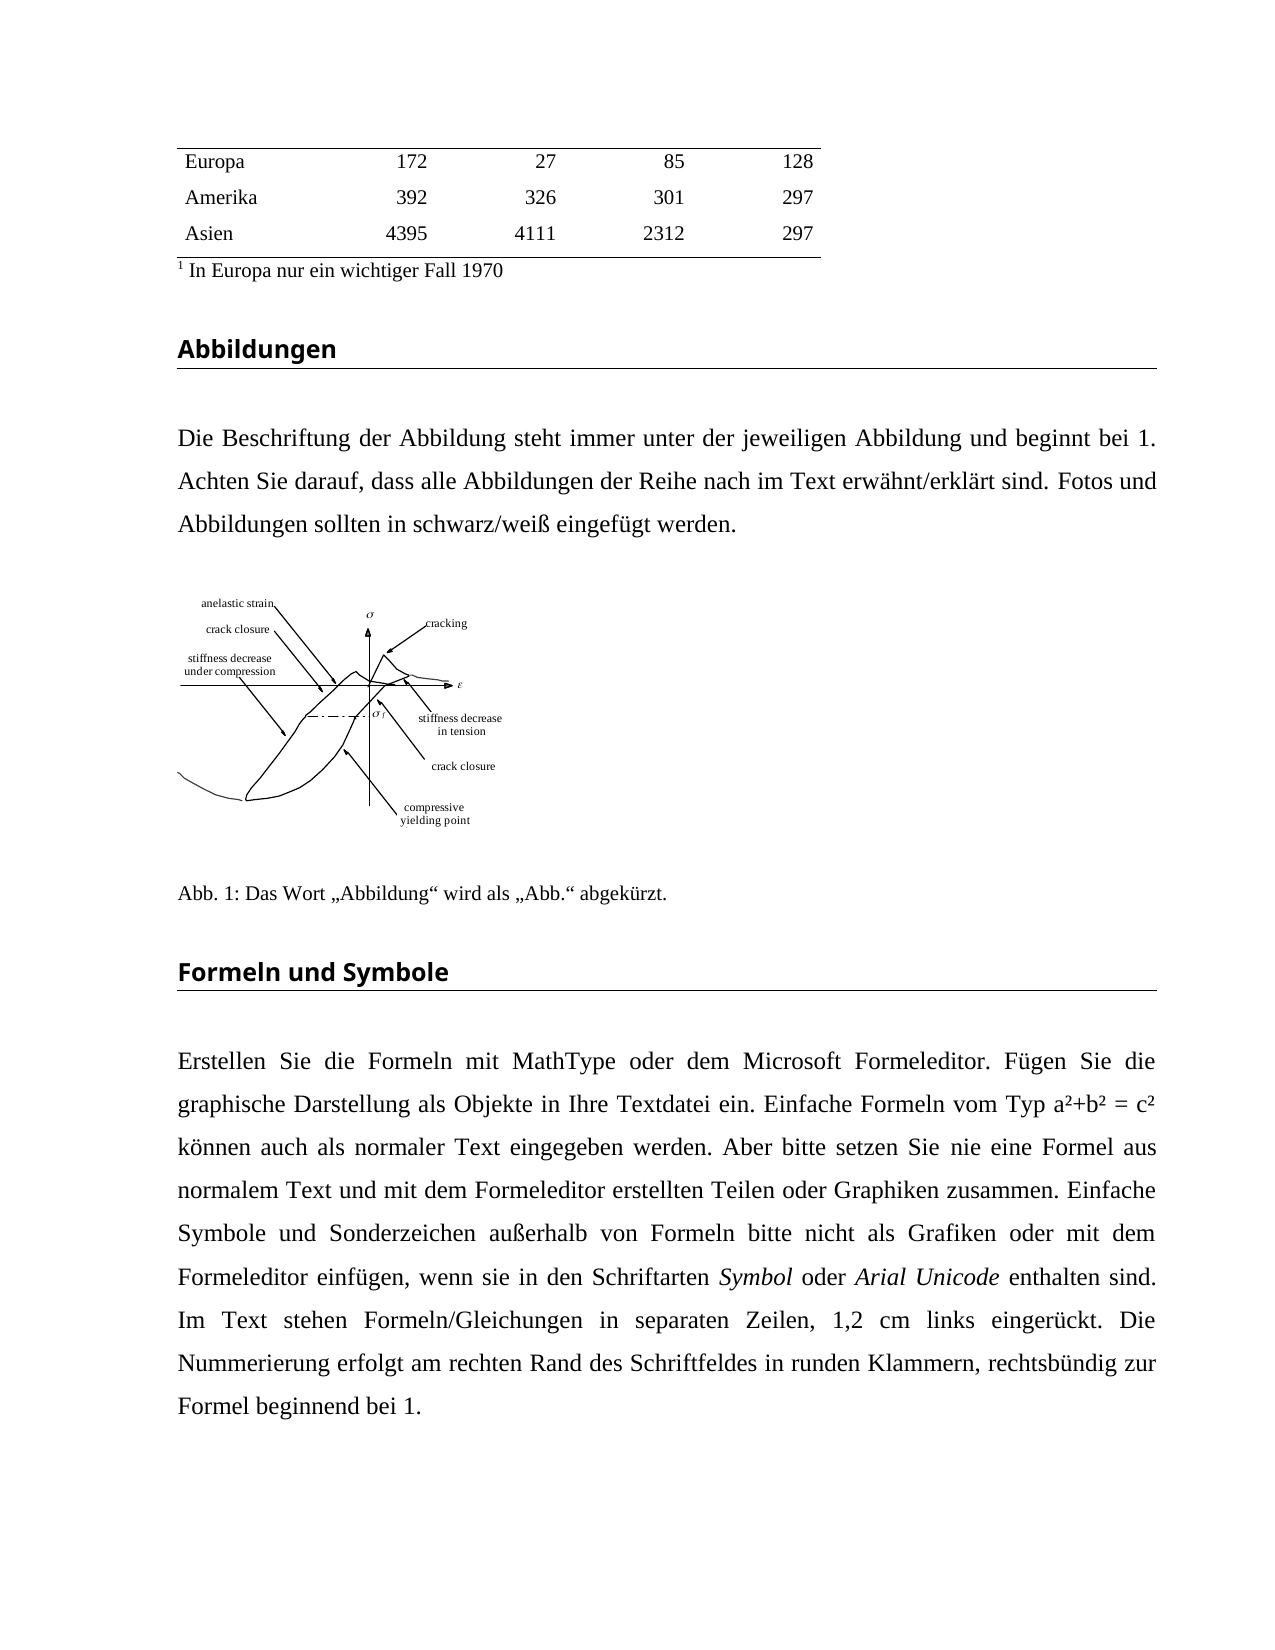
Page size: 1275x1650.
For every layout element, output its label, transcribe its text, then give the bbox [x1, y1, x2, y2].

table_cell 4111 [435, 221, 563, 257]
text Die Beschriftung der Abbildung steht immer unter der jeweiligen Abbildung und beginnt bei 1. Achten Sie darauf, dass alle Abbildungen der Reihe nach im Text erwähnt/erklärt sind. Fotos und Abbildungen sollten in schwarz/weiß eingefügt werden. [177, 423, 1157, 538]
table_cell 128 [692, 149, 821, 185]
table_cell 2312 [563, 221, 692, 257]
table_cell Amerika [177, 185, 306, 221]
table_cell 301 [563, 185, 692, 221]
table_cell 172 [306, 149, 434, 185]
table_cell Asien [177, 221, 306, 257]
text Erstellen Sie die Formeln mit MathType oder dem Microsoft Formeleditor. Fügen Sie die graphische Darstellung als Objekte in Ihre Textdatei ein. Einfache Formeln vom Typ a²+b² = c² können auch als normaler Text eingegeben werden. Aber bitte setzen Sie nie eine Formel aus normalem Text und mit dem Formeleditor erstellten Teilen oder Graphiken zusammen. Einfache Symbole und Sonderzeichen außerhalb von Formeln bitte nicht als Grafiken oder mit dem Formeleditor einfügen, wenn sie in den Schriftarten Symbol oder Arial Unicode enthalten sind. Im Text stehen Formeln/Gleichungen in separaten Zeilen, 1,2 cm links eingerückt. Die Nummerierung erfolgt am rechten Rand des Schriftfeldes in runden Klammern, rechtsbündig zur Formel beginnend bei 1. [177, 1046, 1157, 1420]
table_cell 326 [435, 185, 563, 221]
table_cell 4395 [306, 221, 434, 257]
table_cell 297 [692, 221, 821, 257]
table_cell 392 [306, 185, 434, 221]
table_cell 27 [435, 149, 563, 185]
table_cell 297 [692, 185, 821, 221]
text Abb. 1: Das Wort „Abbildung“ wird als „Abb.“ abgekürzt. [177, 881, 1157, 905]
subtitle Abbildungen [177, 331, 1157, 368]
table_cell 85 [563, 149, 692, 185]
subtitle Formeln und Symbole [177, 954, 1157, 990]
table_cell Europa [177, 149, 306, 185]
text 1 In Europa nur ein wichtiger Fall 1970 [177, 258, 1157, 282]
